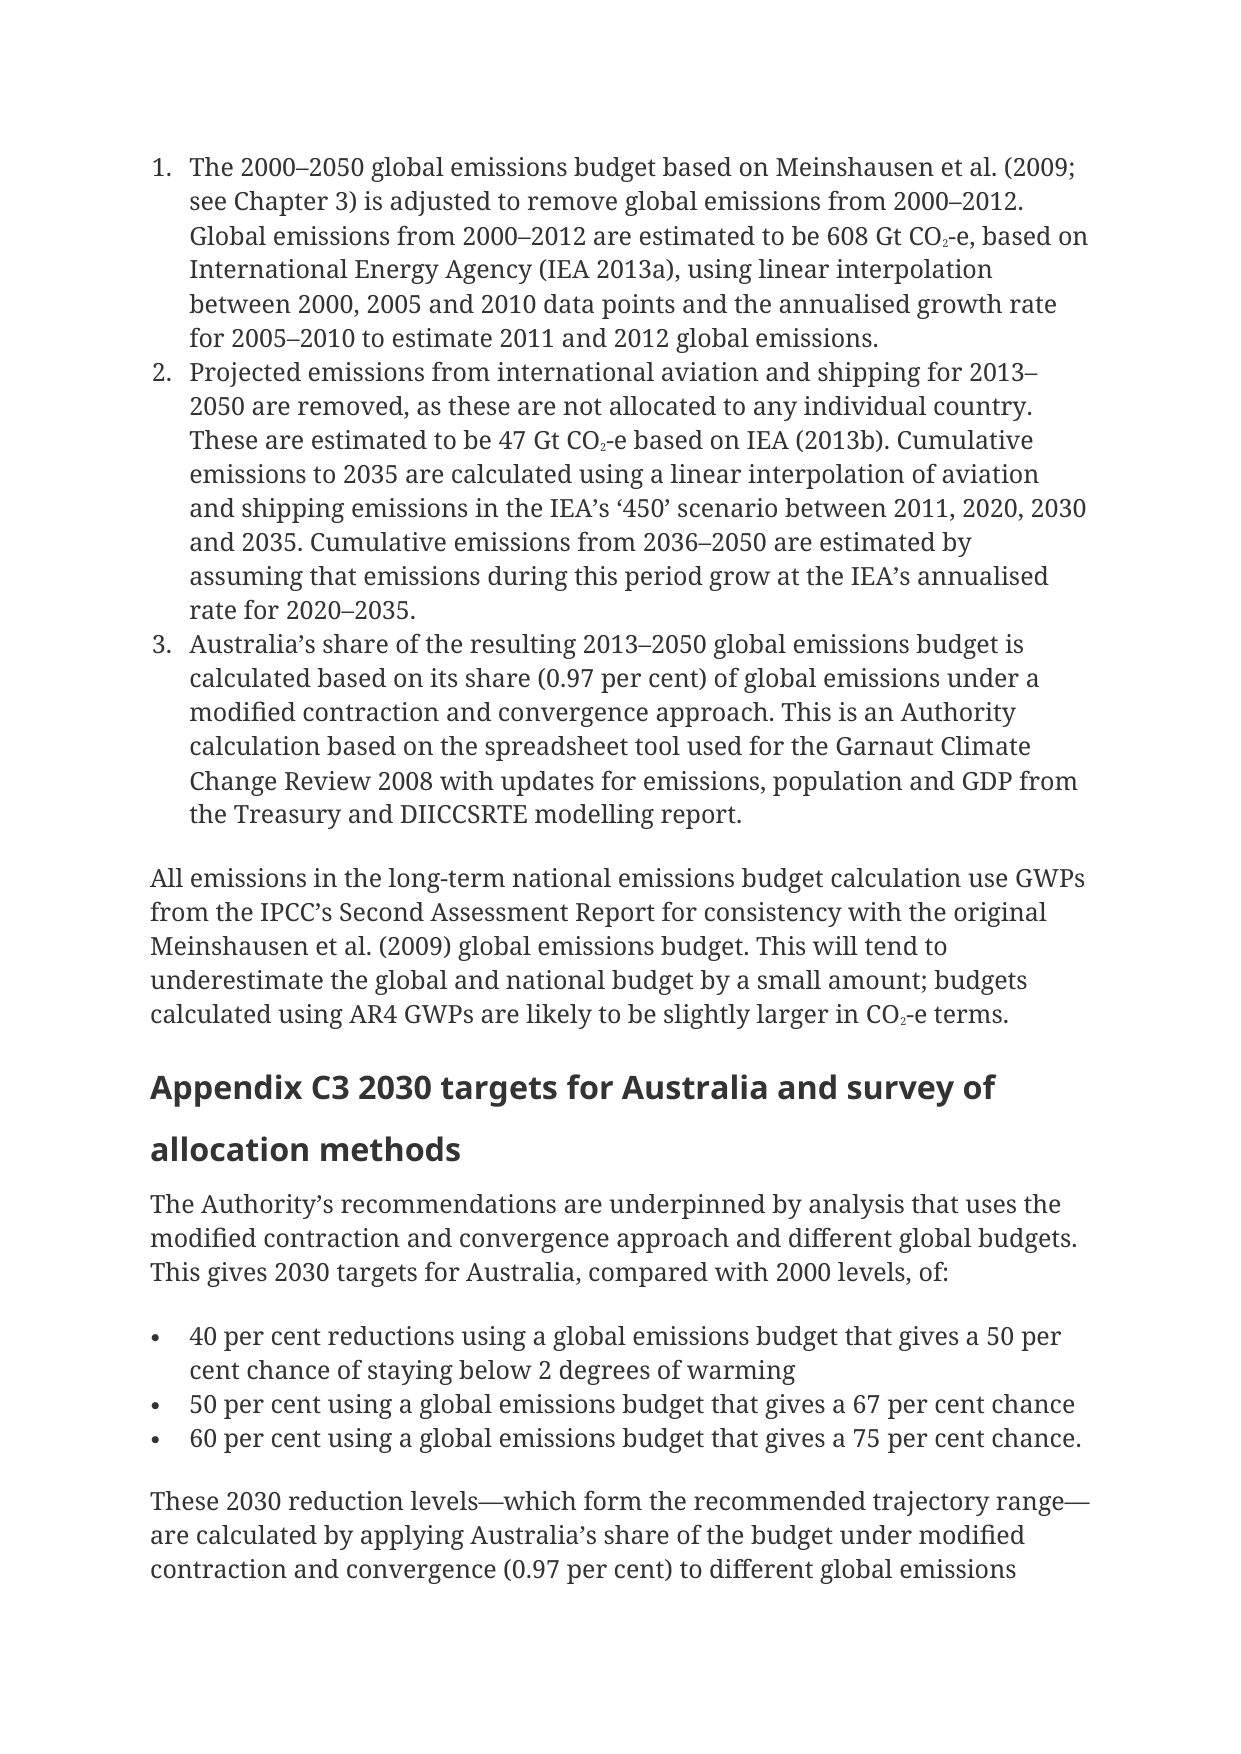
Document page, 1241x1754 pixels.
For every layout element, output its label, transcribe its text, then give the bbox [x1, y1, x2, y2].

text The Authority’s recommendations are underpinned by analysis that uses the modified contraction and convergence approach and different global budgets. This gives 2030 targets for Australia, compared with 2000 levels, of: [150, 1187, 1090, 1289]
subtitle Appendix C3 2030 targets for Australia and survey of allocation methods [150, 1046, 1090, 1171]
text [150, 1484, 1090, 1586]
list 60 per cent using a global emissions budget that gives a 75 per cent chance. [152, 1421, 1090, 1454]
list 50 per cent using a global emissions budget that gives a 67 per cent chance [152, 1386, 1090, 1421]
list Projected emissions from international aviation and shipping for 2013–2050 are removed, as these are not allocated to any individual country. These are estimated to be 47 Gt CO2-e based on IEA (2013b). Cumulative emissions to 2035 are calculated using a linear interpolation of aviation and shipping emissions in the IEA’s ‘450’ scenario between 2011, 2020, 2030 and 2035. Cumulative emissions from 2036–2050 are estimated by assuming that emissions during this period grow at the IEA’s annualised rate for 2020–2035. [152, 354, 1090, 627]
text All emissions in the long-term national emissions budget calculation use GWPs from the IPCC’s Second Assessment Report for consistency with the original Meinshausen et al. (2009) global emissions budget. This will tend to underestimate the global and national budget by a small amount; budgets calculated using AR4 GWPs are likely to be slightly larger in CO2-e terms. [150, 860, 1090, 1031]
list 40 per cent reductions using a global emissions budget that gives a 50 per cent chance of staying below 2 degrees of warming [152, 1318, 1090, 1386]
list The 2000–2050 global emissions budget based on Meinshausen et al. (2009; see Chapter 3) is adjusted to remove global emissions from 2000–2012. Global emissions from 2000–2012 are estimated to be 608 Gt CO2-e, based on International Energy Agency (IEA 2013a), using linear interpolation between 2000, 2005 and 2010 data points and the annualised growth rate for 2005–2010 to estimate 2011 and 2012 global emissions. [152, 150, 1090, 354]
list Australia’s share of the resulting 2013–2050 global emissions budget is calculated based on its share (0.97 per cent) of global emissions under a modified contraction and convergence approach. This is an Authority calculation based on the spreadsheet tool used for the Garnaut Climate Change Review 2008 with updates for emissions, population and GDP from the Treasury and DIICCSRTE modelling report. [152, 627, 1090, 831]
